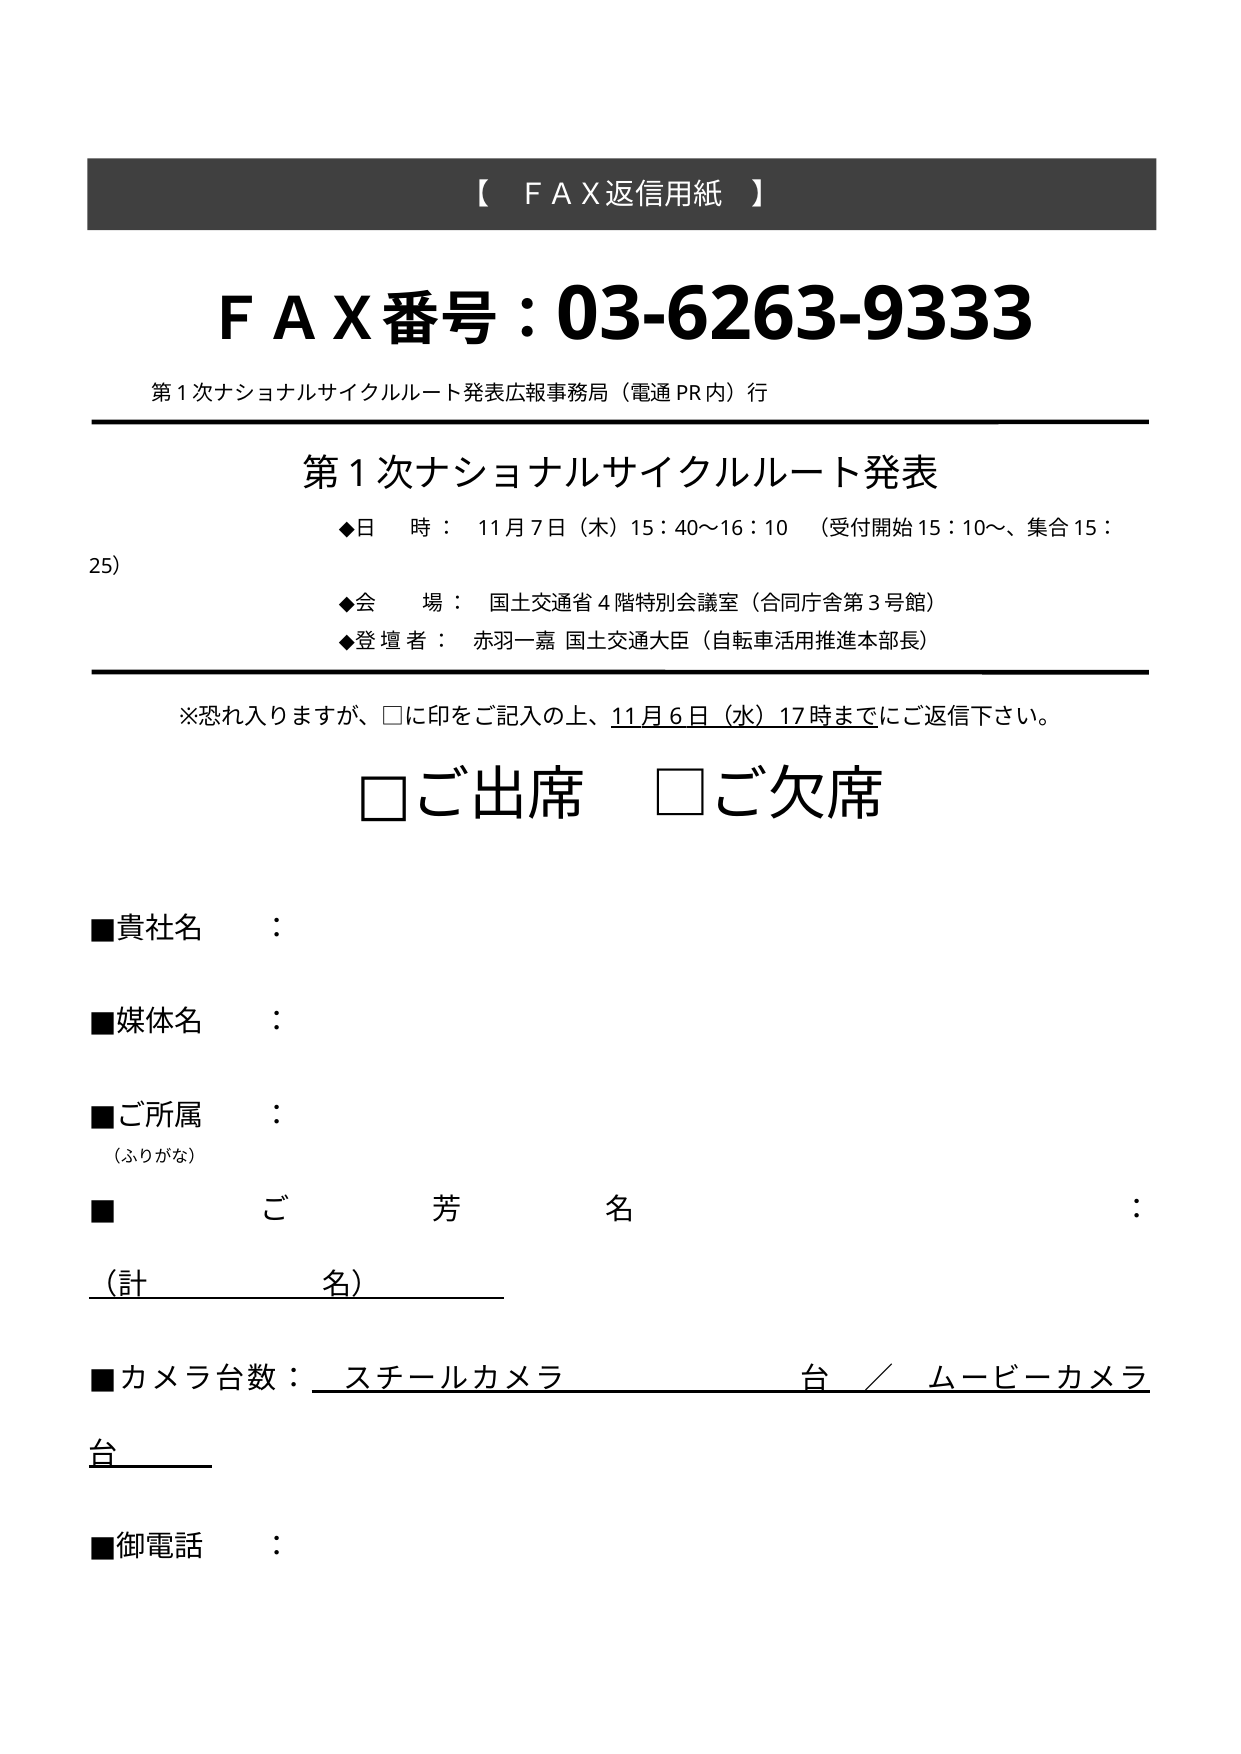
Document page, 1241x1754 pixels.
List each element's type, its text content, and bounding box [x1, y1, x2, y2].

text ■ご芳名 ： （計 名） [89, 1169, 1152, 1319]
text ◆登 壇 者 ： 赤羽一嘉 国土交通大臣（自転車活用推進本部長） [89, 621, 1152, 658]
text □ご出席 □ご欠席 [89, 733, 1152, 846]
text ※恐れ入りますが、□に印をご記入の上、11月6日（水）17時までにご返信下さい。 [89, 696, 1152, 733]
text ＦＡＸ番号：03-6263-9333 [89, 254, 1152, 367]
text ◆日 時 ： 11月7日（木）15：40～16：10 （受付開始15：10～、集合15：25） [89, 508, 1152, 583]
text ■カメラ台数： スチールカメラ 台 ／ ムービーカメラ 台 [89, 1338, 1152, 1488]
text 【 ＦＡＸ返信用紙 】 [89, 154, 1152, 229]
text ◆会 場 ： 国土交通省 4階特別会議室（合同庁舎第3号館） [89, 583, 1152, 621]
text ■媒体名 ： [89, 982, 1152, 1057]
text ■貴社名 ： [89, 888, 1152, 963]
text 第1次ナショナルサイクルルート発表 [89, 433, 1152, 508]
text ■御電話 ： [89, 1507, 1152, 1582]
text ■ご所属 ： [89, 1075, 1152, 1150]
text 第1次ナショナルサイクルルート発表広報事務局（電通PR内）行 [89, 373, 974, 410]
